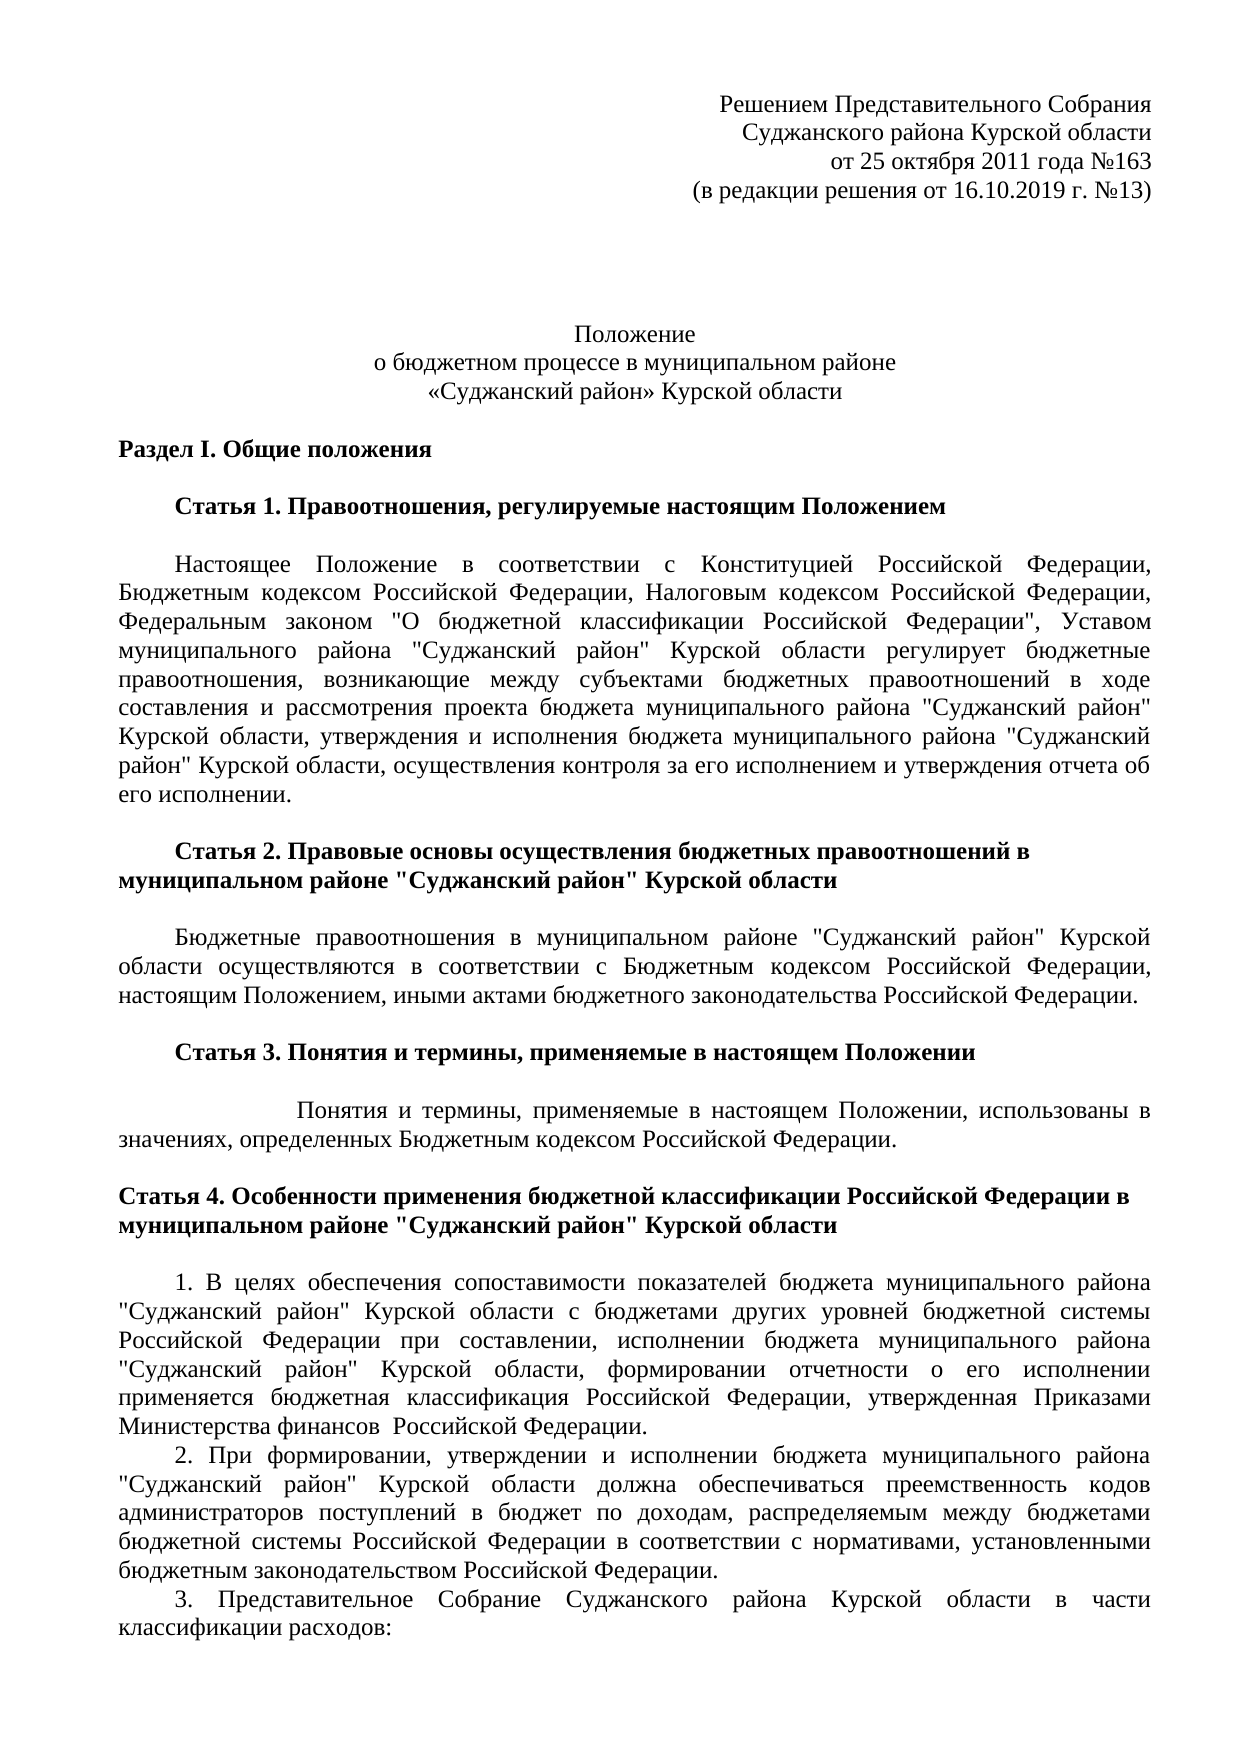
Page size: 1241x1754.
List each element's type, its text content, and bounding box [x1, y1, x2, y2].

text Настоящее Положение в соответствии с Конституцией Российской Федерации, Бюджетным кодексом Российской Федерации, Налоговым кодексом Российской Федерации, Федеральным законом "О бюджетной классификации Российской Федерации", Уставом муниципального района "Суджанский район" Курской области регулирует бюджетные правоотношения, возникающие между субъектами бюджетных правоотношений в ходе составления и рассмотрения проекта бюджета муниципального района "Суджанский район" Курской области, утверждения и исполнения бюджета муниципального района "Суджанский район" Курской области, осуществления контроля за его исполнением и утверждения отчета об его исполнении. [118, 549, 1152, 807]
text Статья 4. Особенности применения бюджетной классификации Российской Федерации в муниципальном районе "Суджанский район" Курской области [118, 1181, 1152, 1239]
text от 25 октября 2011 года №163 [118, 146, 1152, 175]
text Раздел I. Общие положения [118, 434, 1152, 462]
text (в редакции решения от 16.10.2019 г. №13) [118, 175, 1152, 204]
text Статья 3. Понятия и термины, применяемые в настоящем Положении [118, 1037, 1152, 1066]
text о бюджетном процессе в муниципальном районе [118, 347, 1152, 376]
text «Суджанский район» Курской области [118, 376, 1152, 405]
text Статья 2. Правовые основы осуществления бюджетных правоотношений в муниципальном районе "Суджанский район" Курской области [118, 836, 1152, 894]
text Статья 1. Правоотношения, регулируемые настоящим Положением [118, 491, 1152, 520]
text 3. Представительное Собрание Суджанского района Курской области в части классификации расходов: [118, 1584, 1152, 1641]
text Положение [118, 319, 1152, 347]
text 2. При формировании, утверждении и исполнении бюджета муниципального района "Суджанский район" Курской области должна обеспечиваться преемственность кодов администраторов поступлений в бюджет по доходам, распределяемым между бюджетами бюджетной системы Российской Федерации в соответствии с нормативами, установленными бюджетным законодательством Российской Федерации. [118, 1440, 1152, 1584]
text 1. В целях обеспечения сопоставимости показателей бюджета муниципального района "Суджанский район" Курской области с бюджетами других уровней бюджетной системы Российской Федерации при составлении, исполнении бюджета муниципального района "Суджанский район" Курской области, формировании отчетности о его исполнении применяется бюджетная классификация Российской Федерации, утвержденная Приказами Министерства финансов Российской Федерации. [118, 1267, 1152, 1440]
text Решением Представительного Собрания [118, 89, 1152, 117]
text Понятия и термины, применяемые в настоящем Положении, использованы в значениях, определенных Бюджетным кодексом Российской Федерации. [118, 1095, 1152, 1152]
text Бюджетные правоотношения в муниципальном районе "Суджанский район" Курской области осуществляются в соответствии с Бюджетным кодексом Российской Федерации, настоящим Положением, иными актами бюджетного законодательства Российской Федерации. [118, 922, 1152, 1009]
text Суджанского района Курской области [118, 117, 1152, 146]
